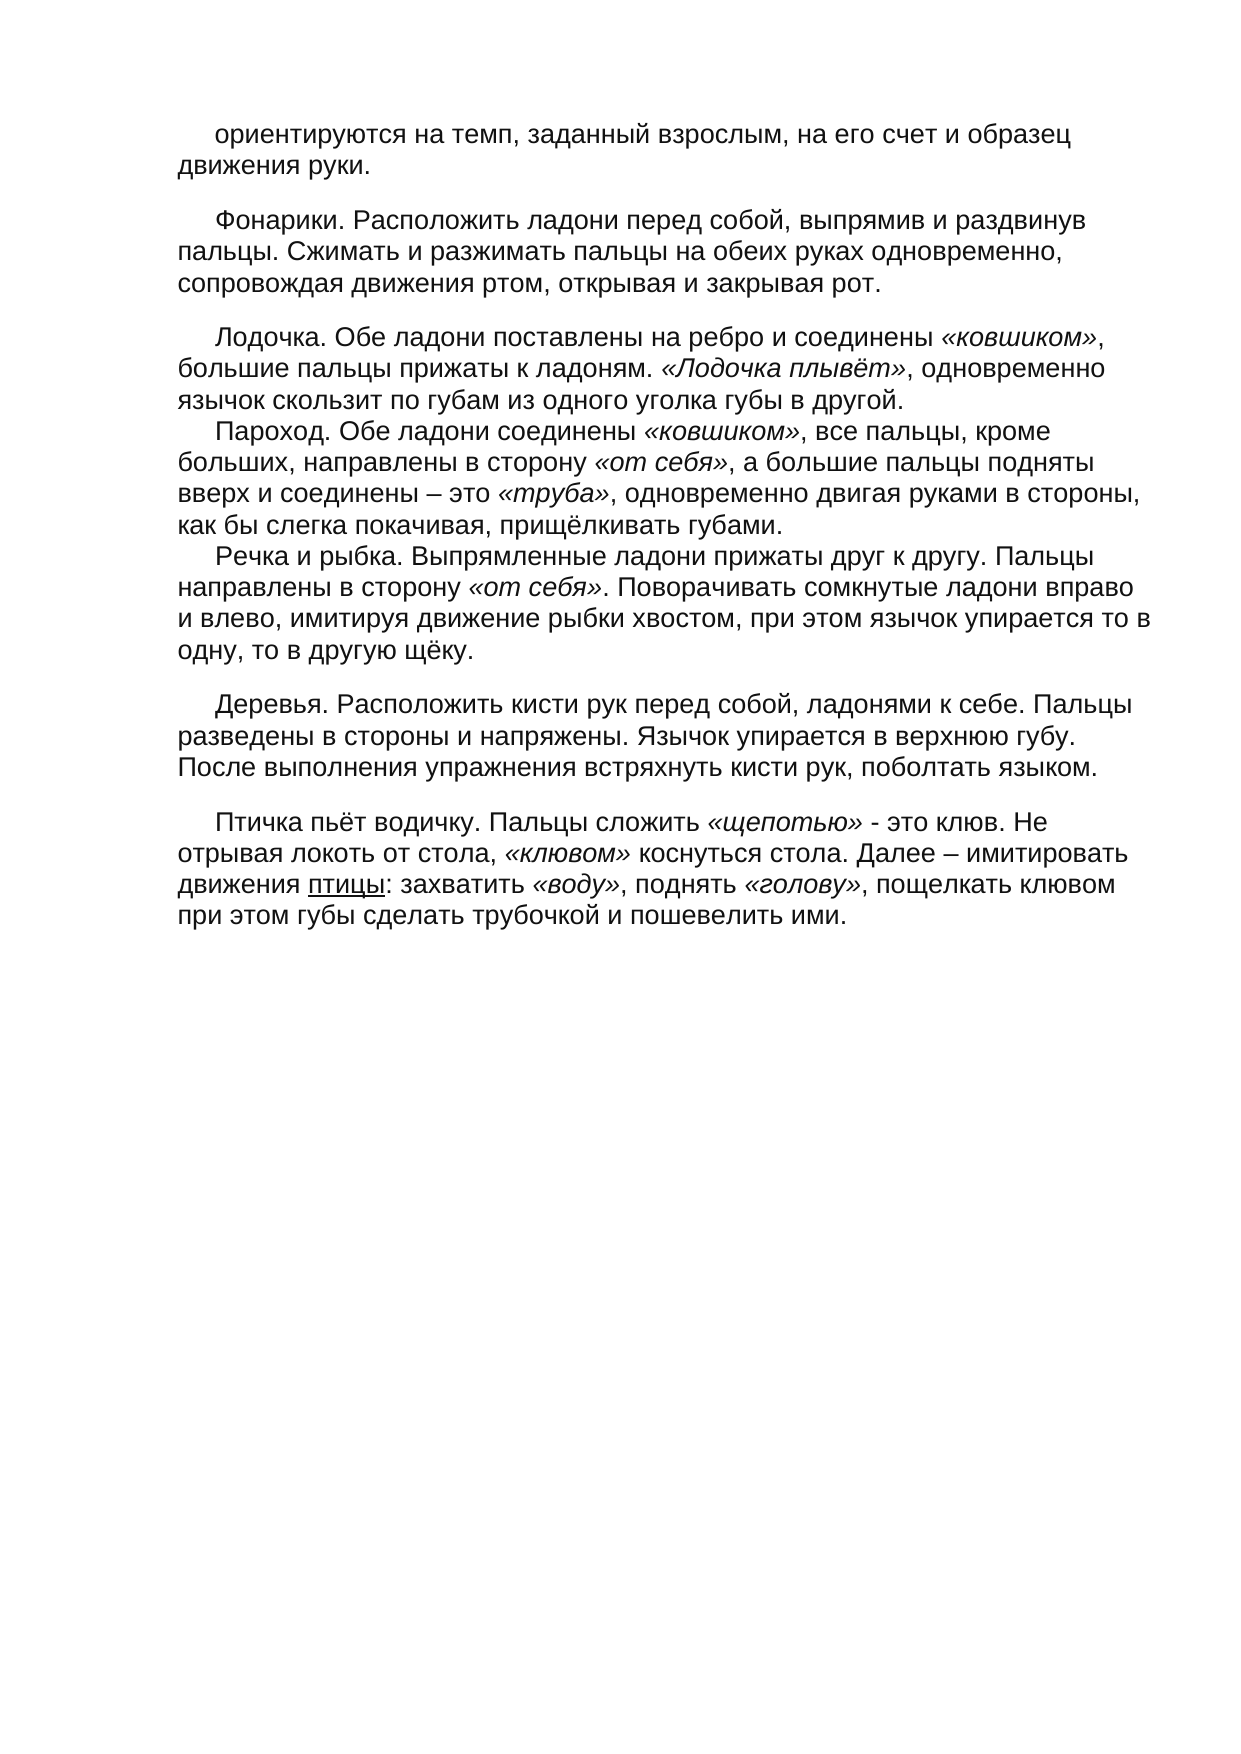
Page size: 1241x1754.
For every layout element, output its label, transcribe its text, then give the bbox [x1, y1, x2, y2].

text Деревья. Расположить кисти рук перед собой, ладонями к себе. Пальцы разведены в стороны и напряжены. Язычок упирается в верхнюю губу. После выполнения упражнения встряхнуть кисти рук, поболтать языком. [177, 688, 1152, 782]
text ориентируются на темп, заданный взрослым, на его счет и образец движения руки. [177, 118, 1152, 181]
text Лодочка. Обе ладони поставлены на ребро и соединены «ковшиком», большие пальцы прижаты к ладоням. «Лодочка плывёт», одновременно язычок скользит по губам из одного уголка губы в другой. [177, 321, 1152, 415]
text Птичка пьёт водичку. Пальцы сложить «щепотью» - это клюв. Не отрывая локоть от стола, «клювом» коснуться стола. Далее – имитировать движения птицы: захватить «воду», поднять «голову», пощелкать клювом при этом губы сделать трубочкой и пошевелить ими. [177, 806, 1152, 931]
text Фонарики. Расположить ладони перед собой, выпрямив и раздвинув пальцы. Сжимать и разжимать пальцы на обеих руках одновременно, сопровождая движения ртом, открывая и закрывая рот. [177, 204, 1152, 298]
text Пароход. Обе ладони соединены «ковшиком», все пальцы, кроме больших, направлены в сторону «от себя», а большие пальцы подняты вверх и соединены – это «труба», одновременно двигая руками в стороны, как бы слегка покачивая, прищёлкивать губами. [177, 415, 1152, 540]
text Речка и рыбка. Выпрямленные ладони прижаты друг к другу. Пальцы направлены в сторону «от себя». Поворачивать сомкнутые ладони вправо и влево, имитируя движение рыбки хвостом, при этом язычок упирается то в одну, то в другую щёку. [177, 540, 1152, 665]
